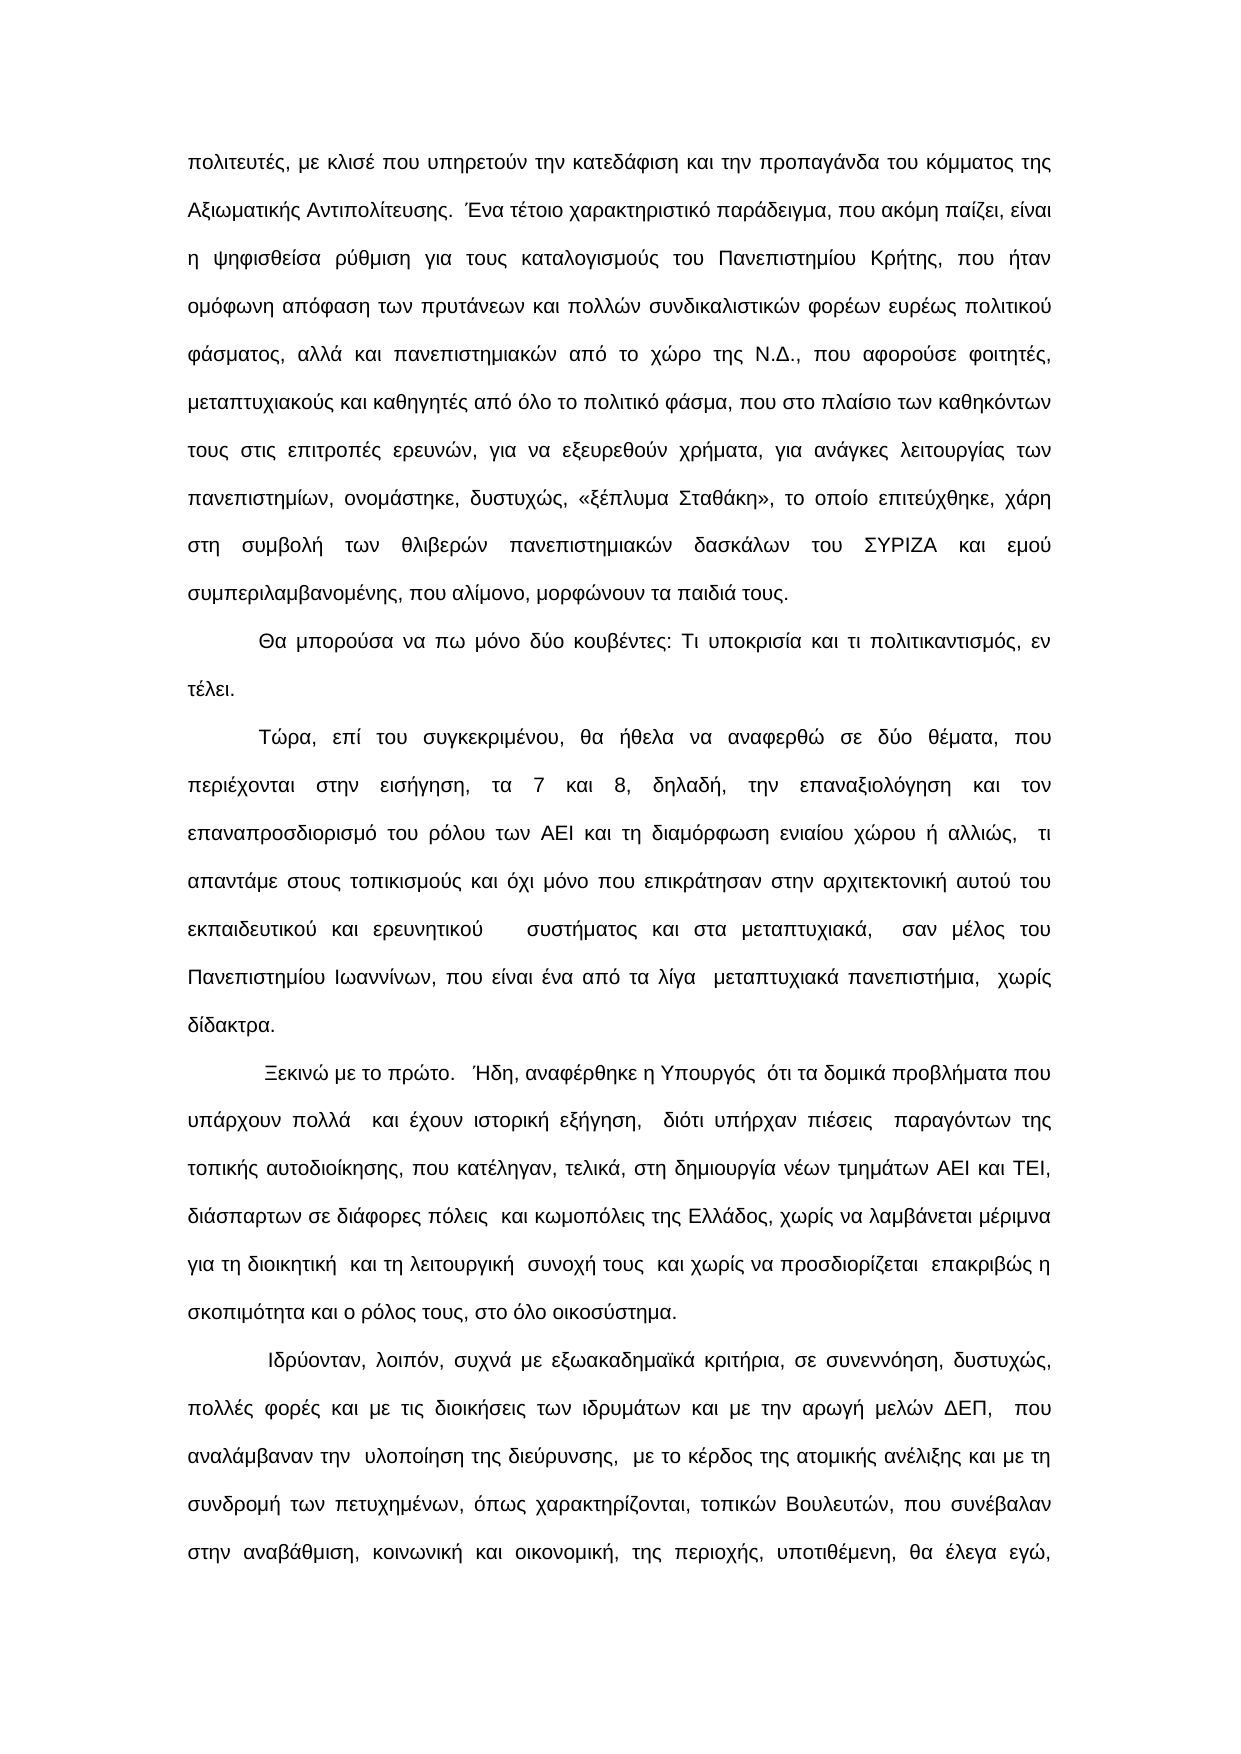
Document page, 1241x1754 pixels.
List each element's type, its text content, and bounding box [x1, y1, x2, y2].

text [187, 1348, 1053, 1563]
text Τώρα, επί του συγκεκριμένου, θα ήθελα να αναφερθώ σε δύο θέματα, που περιέχονται στην εισήγηση, τα 7 και 8, δηλαδή, την επαναξιολόγηση και τον επαναπροσδιορισμό του ρόλου των ΑΕΙ και τη διαμόρφωση ενιαίου χώρου ή αλλιώς, τι απαντάμε στους τοπικισμούς και όχι μόνο που επικράτησαν στην αρχιτεκτονική αυτού του εκπαιδευτικού και ερευνητικού συστήματος και στα μεταπτυχιακά, σαν μέλος του Πανεπιστημίου Ιωαννίνων, που είναι ένα από τα λίγα μεταπτυχιακά πανεπιστήμια, χωρίς δίδακτρα. [187, 725, 1053, 1036]
text Θα μπορούσα να πω μόνο δύο κουβέντες: Τι υποκρισία και τι πολιτικαντισμός, εν τέλει. [187, 629, 1053, 701]
text Ξεκινώ με το πρώτο. Ήδη, αναφέρθηκε η Υπουργός ότι τα δομικά προβλήματα που υπάρχουν πολλά και έχουν ιστορική εξήγηση, διότι υπήρχαν πιέσεις παραγόντων της τοπικής αυτοδιοίκησης, που κατέληγαν, τελικά, στη δημιουργία νέων τμημάτων ΑΕΙ και ΤΕΙ, διάσπαρτων σε διάφορες πόλεις και κωμοπόλεις της Ελλάδος, χωρίς να λαμβάνεται μέριμνα για τη διοικητική και τη λειτουργική συνοχή τους και χωρίς να προσδιορίζεται επακριβώς η σκοπιμότητα και ο ρόλος τους, στο όλο οικοσύστημα. [187, 1060, 1053, 1324]
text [187, 150, 1053, 605]
